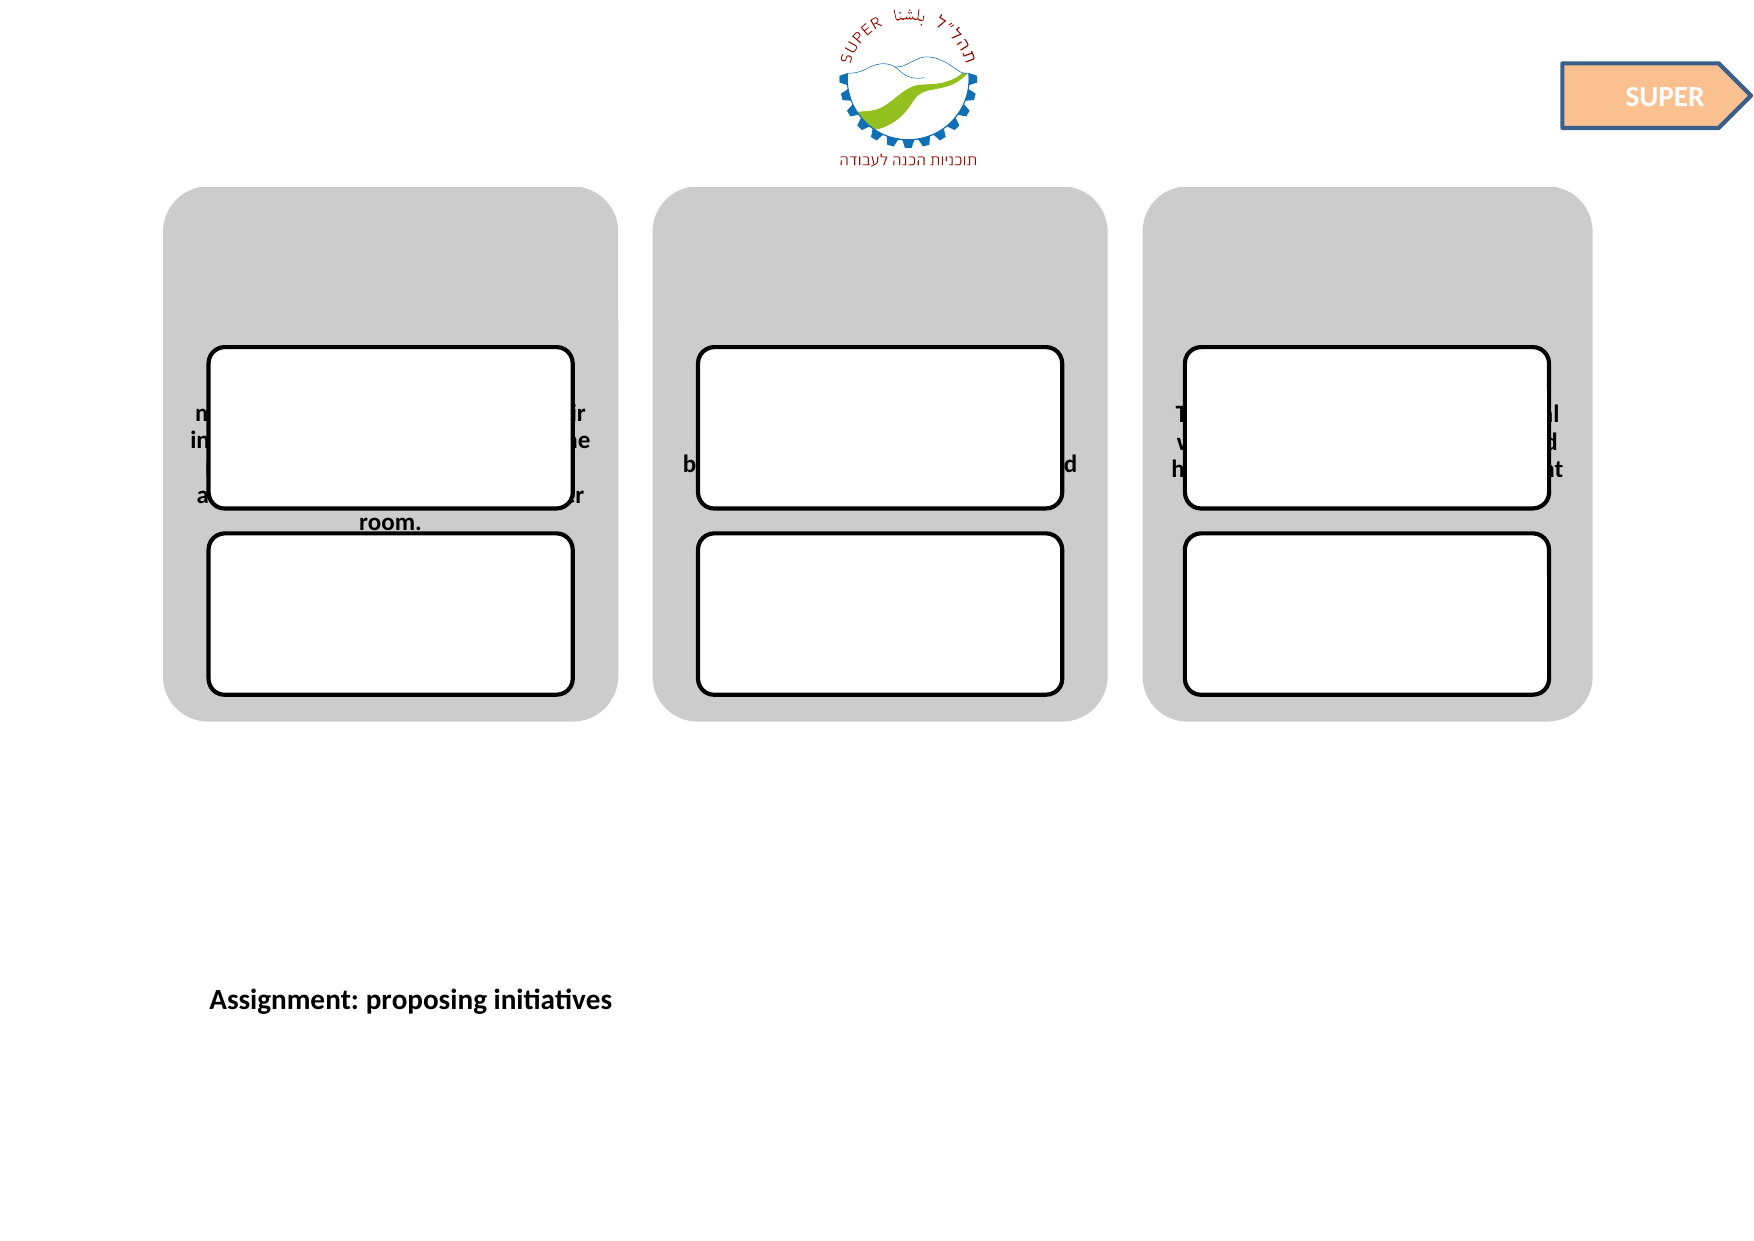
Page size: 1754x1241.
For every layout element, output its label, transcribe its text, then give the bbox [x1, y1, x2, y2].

picture [833, 2, 981, 168]
text Assignment: proposing initiatives [209, 981, 1604, 1017]
